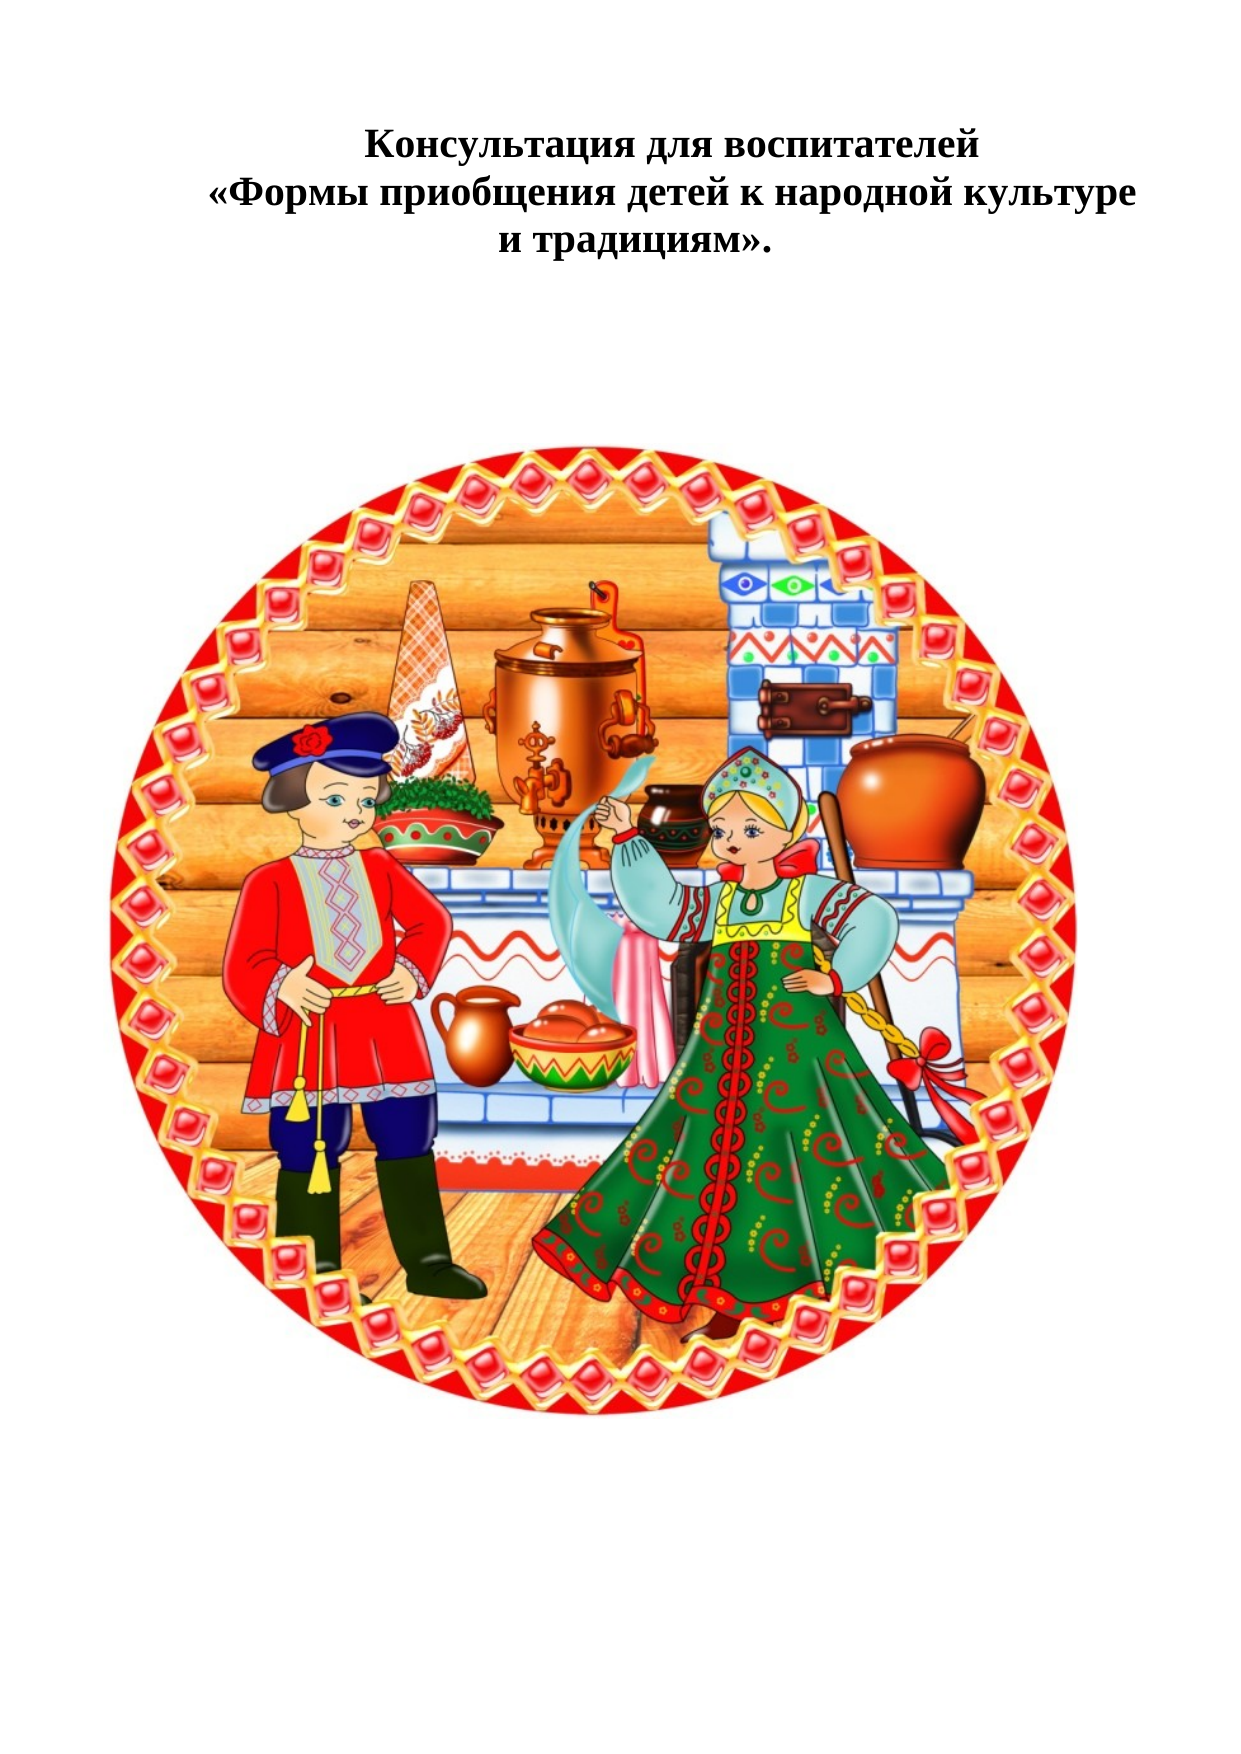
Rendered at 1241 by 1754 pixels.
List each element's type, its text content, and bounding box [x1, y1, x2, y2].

picture [103, 443, 1078, 1419]
text Консультация для воспитателей [118, 118, 1152, 166]
text «Формы приобщения детей к народной культуре и традициям». [118, 166, 1152, 262]
